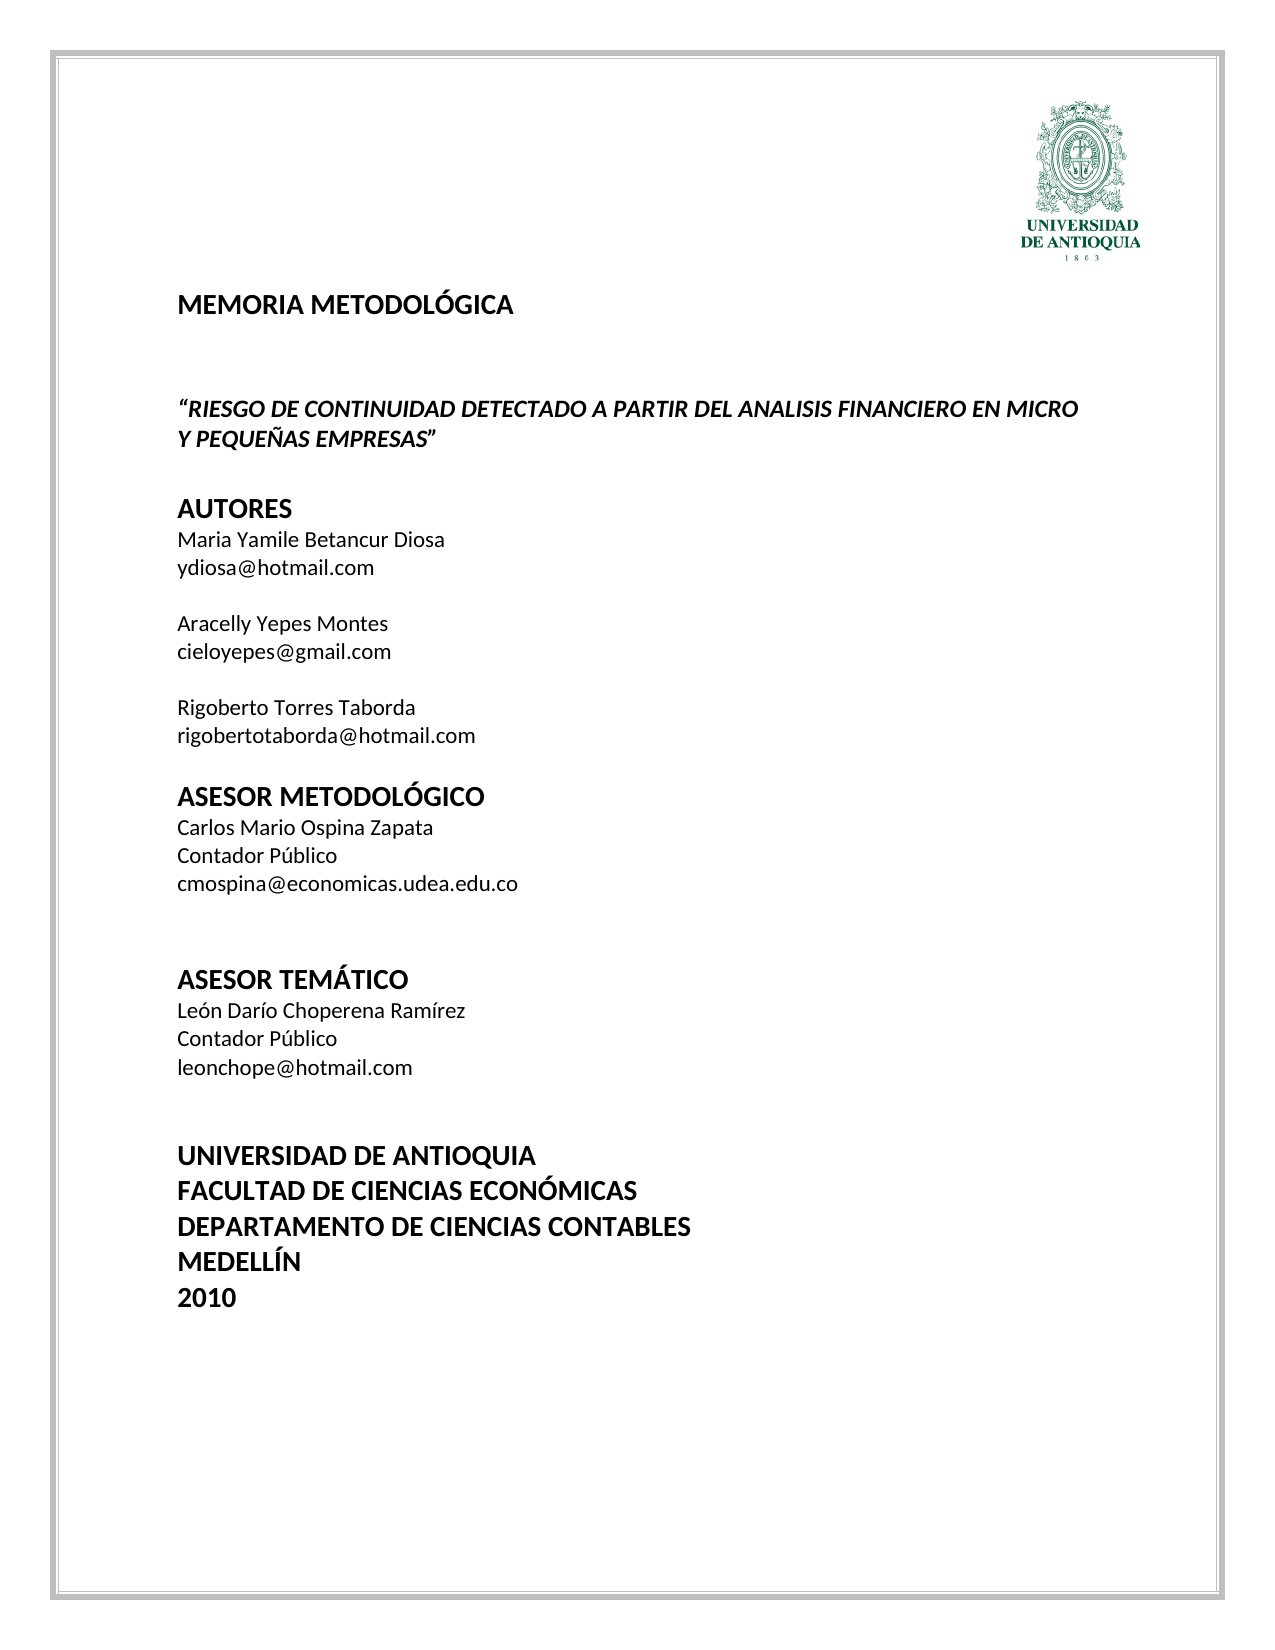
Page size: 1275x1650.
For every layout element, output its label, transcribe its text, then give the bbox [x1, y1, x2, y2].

text Maria Yamile Betancur Diosa [177, 525, 1098, 553]
text ydiosa@hotmail.com [177, 553, 1098, 581]
text cieloyepes@gmail.com [177, 637, 1098, 666]
text rigobertotaborda@hotmail.com [177, 722, 1098, 749]
text cmospina@economicas.udea.edu.co [177, 869, 1098, 897]
text AUTORES [177, 490, 1098, 525]
text leonchope@hotmail.com [177, 1053, 1098, 1081]
picture [1020, 101, 1141, 261]
text Aracelly Yepes Montes [177, 609, 1098, 637]
text FACULTAD DE CIENCIAS ECONÓMICAS [177, 1172, 1098, 1208]
text Contador Público [177, 841, 1098, 869]
text MEMORIA METODOLÓGICA [177, 286, 1098, 322]
text MEDELLÍN [177, 1243, 1098, 1279]
text León Darío Choperena Ramírez [177, 997, 1098, 1024]
text Carlos Mario Ospina Zapata [177, 813, 1098, 841]
text UNIVERSIDAD DE ANTIOQUIA [177, 1137, 1098, 1172]
text Rigoberto Torres Taborda [177, 693, 1098, 722]
text Contador Público [177, 1024, 1098, 1053]
text 2010 [177, 1279, 1098, 1315]
text ASESOR METODOLÓGICO [177, 778, 1098, 813]
text “RIESGO DE CONTINUIDAD DETECTADO A PARTIR DEL ANALISIS FINANCIERO EN MICRO Y PEQUEÑAS EMPRESAS” [177, 393, 1098, 454]
text DEPARTAMENTO DE CIENCIAS CONTABLES [177, 1208, 1098, 1243]
text ASESOR TEMÁTICO [177, 961, 1098, 997]
